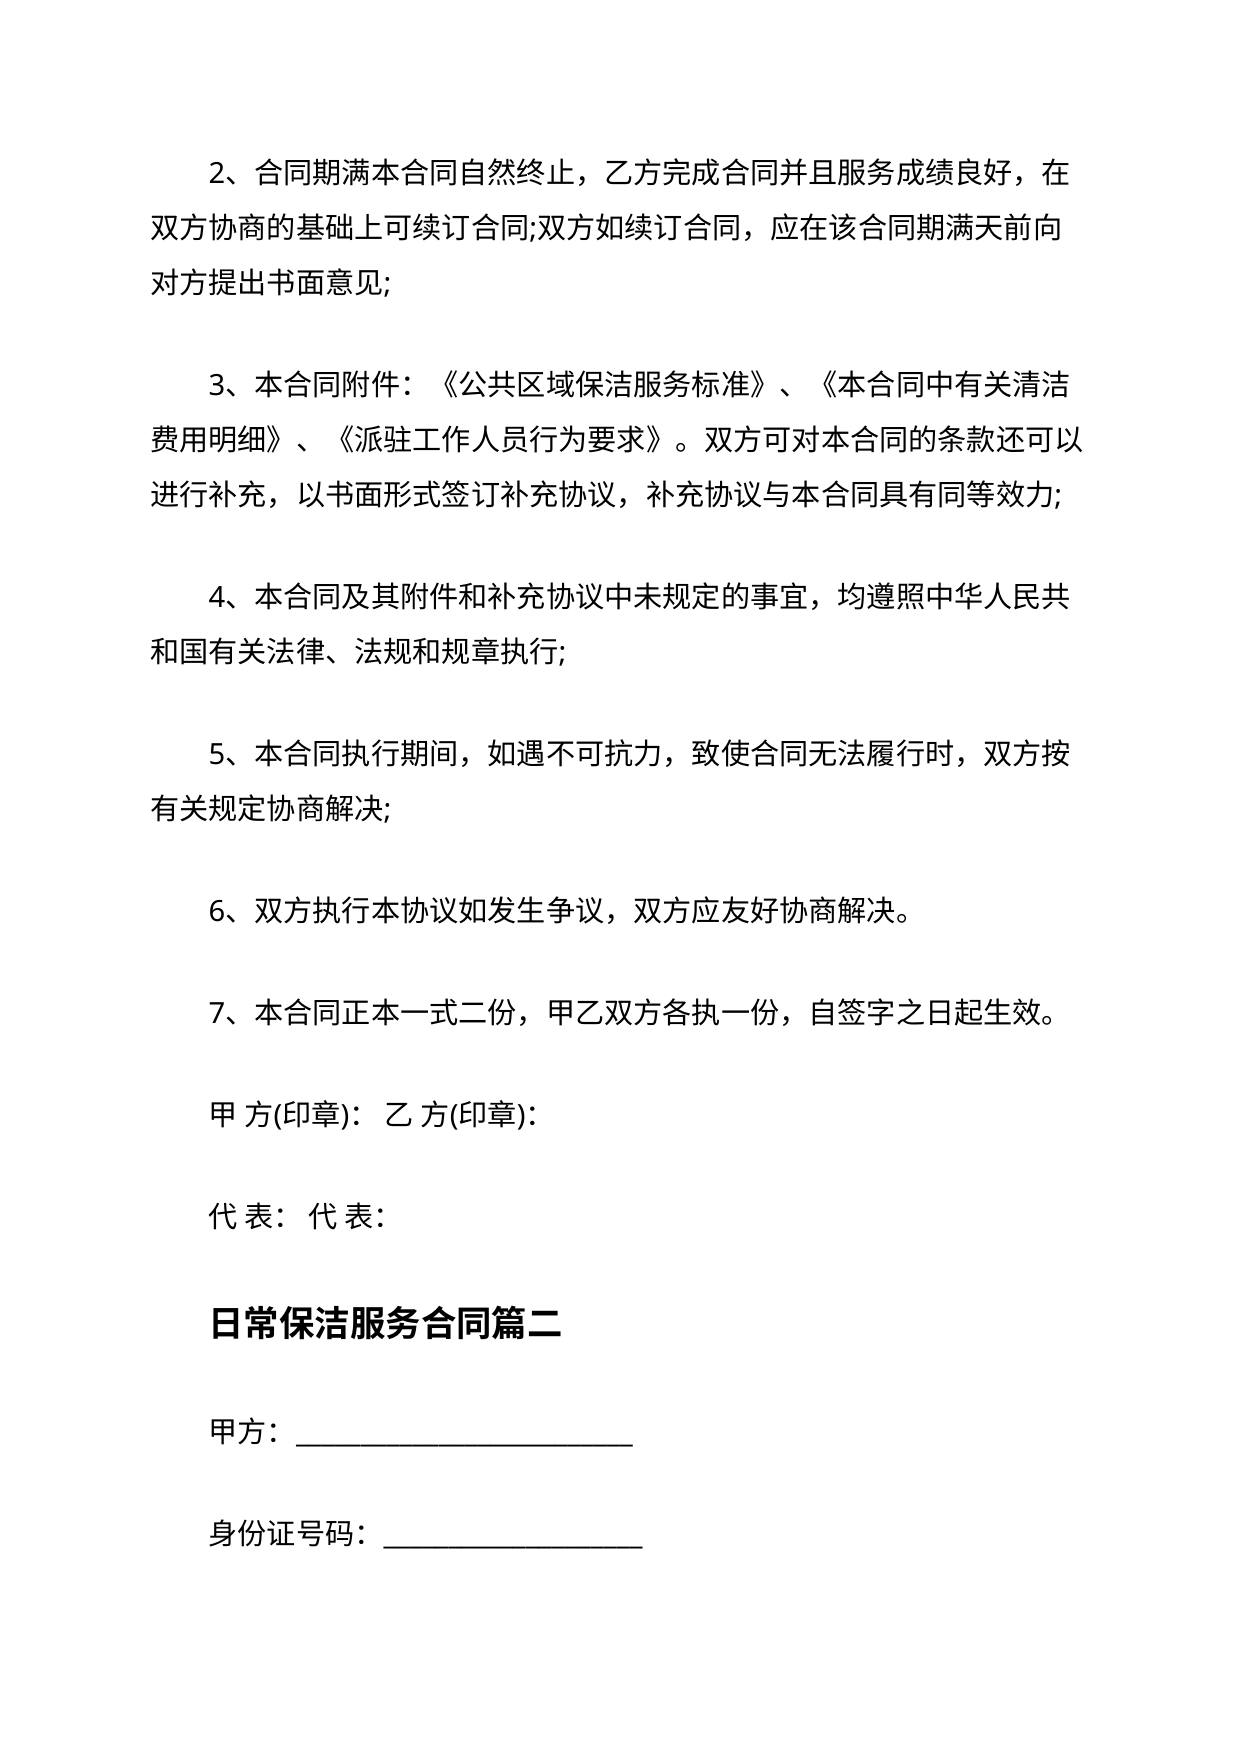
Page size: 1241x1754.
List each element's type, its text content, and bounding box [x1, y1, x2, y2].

text 7、本合同正本一式二份，甲乙双方各执一份，自签字之日起生效。 [150, 990, 1090, 1032]
text 3、本合同附件：《公共区域保洁服务标准》、《本合同中有关清洁费用明细》、《派驻工作人员行为要求》。双方可对本合同的条款还可以进行补充，以书面形式签订补充协议，补充协议与本合同具有同等效力; [150, 362, 1090, 514]
text 5、本合同执行期间，如遇不可抗力，致使合同无法履行时，双方按有关规定协商解决; [150, 731, 1090, 828]
text 甲方：__________________________ [150, 1409, 1090, 1451]
text 代 表： 代 表： [150, 1194, 1090, 1236]
text 日常保洁服务合同篇二 [150, 1296, 1090, 1347]
text 4、本合同及其附件和补充协议中未规定的事宜，均遵照中华人民共和国有关法律、法规和规章执行; [150, 574, 1090, 671]
text 2、合同期满本合同自然终止，乙方完成合同并且服务成绩良好，在双方协商的基础上可续订合同;双方如续订合同，应在该合同期满天前向对方提出书面意见; [150, 150, 1090, 302]
text 身份证号码：____________________ [150, 1511, 1090, 1553]
text 6、双方执行本协议如发生争议，双方应友好协商解决。 [150, 888, 1090, 930]
text 甲 方(印章)： 乙 方(印章)： [150, 1092, 1090, 1134]
